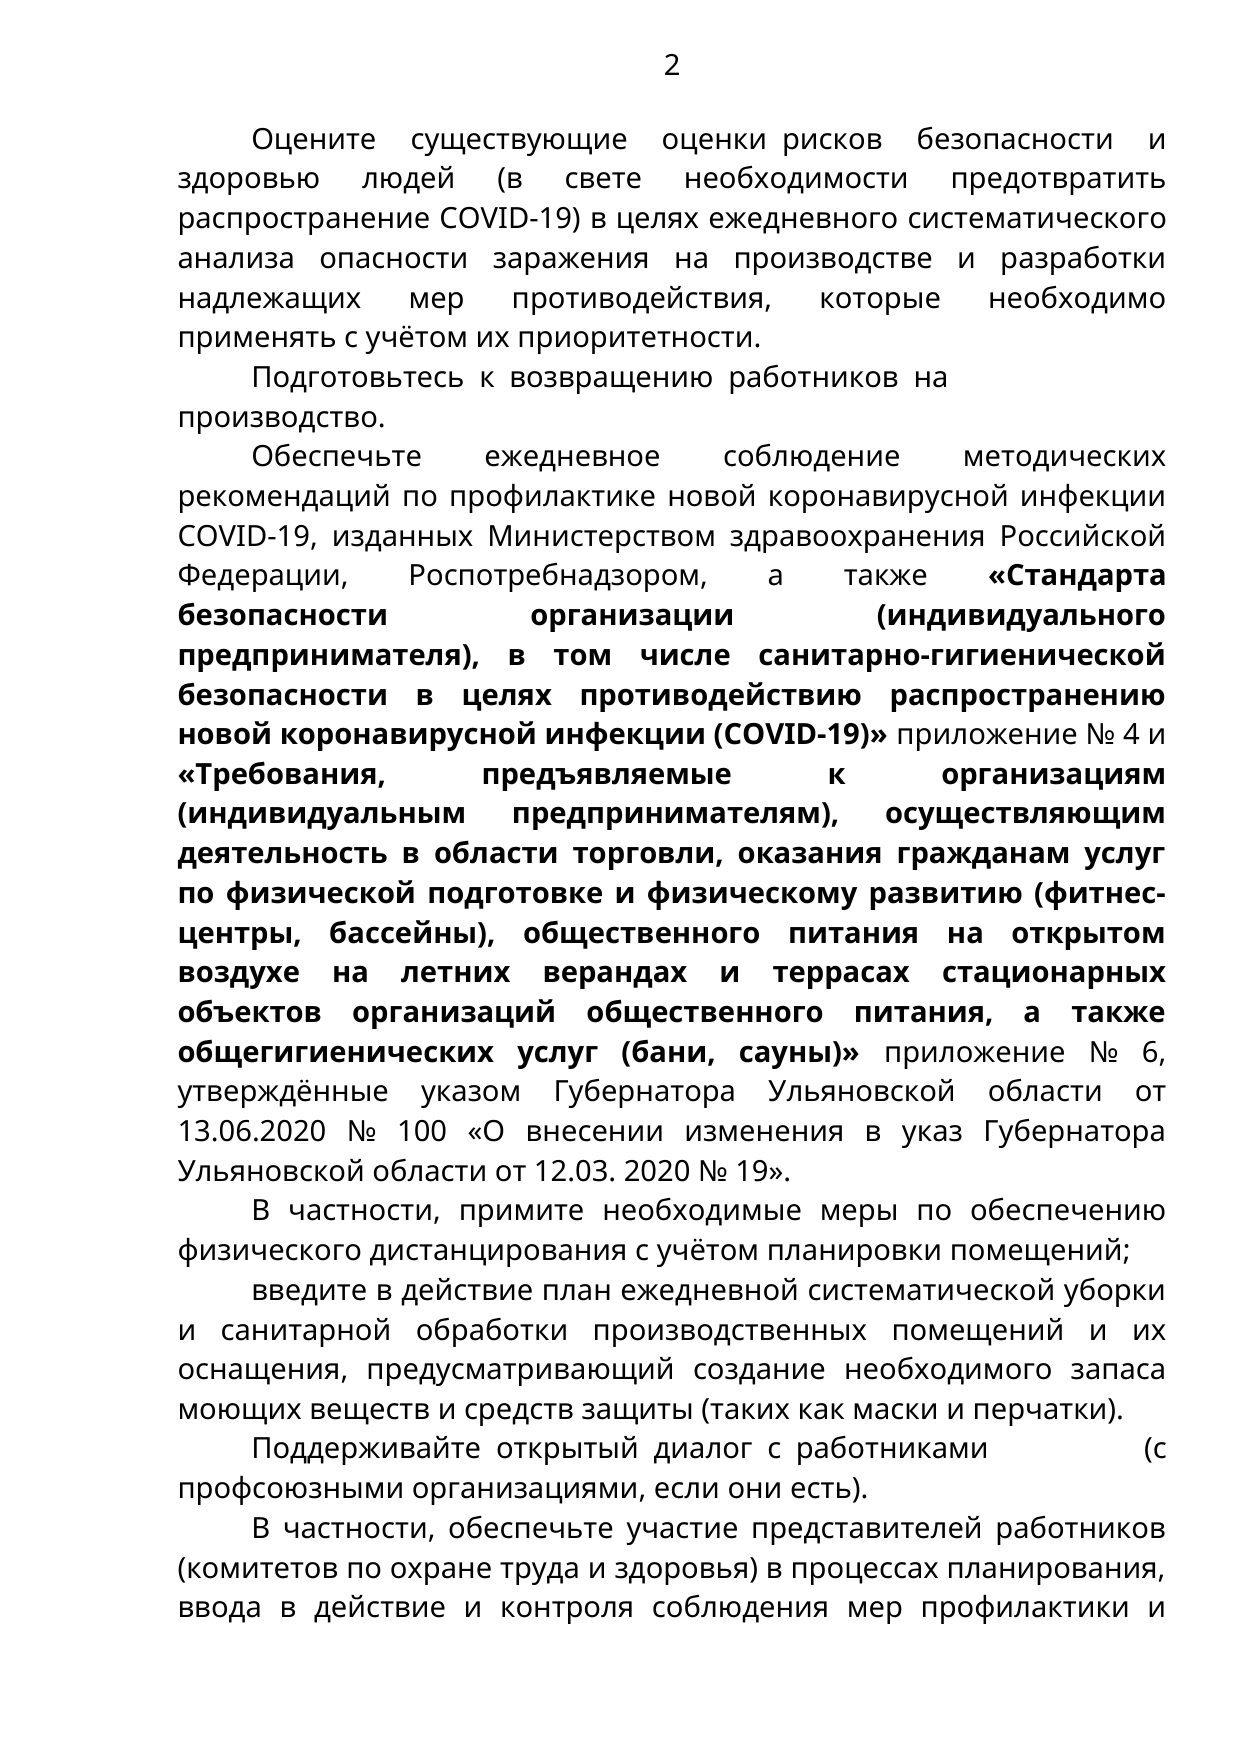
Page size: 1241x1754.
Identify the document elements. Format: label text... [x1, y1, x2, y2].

text Подготовьтесь к возвращению работников на производство. [177, 356, 1167, 436]
text Поддерживайте открытый диалог с работниками (с профсоюзными организациями, если они есть). [177, 1428, 1167, 1507]
text Оцените существующие оценки рисков безопасности и здоровью людей (в свете необходимости предотвратить распространение COVID-19) в целях ежедневного систематического анализа опасности заражения на производстве и разработки надлежащих мер противодействия, которые необходимо применять с учётом их приоритетности. [177, 118, 1167, 356]
text Обеспечьте ежедневное соблюдение методических рекомендаций по профилактике новой коронавирусной инфекции COVID-19, изданных Министерством здравоохранения Российской Федерации, Роспотребнадзором, а также «Стандарта безопасности организации (индивидуального предпринимателя), в том числе санитарно-гигиенической безопасности в целях противодействию распространению новой коронавирусной инфекции (COVID-19)» приложение № 4 и «Требования, предъявляемые к организациям (индивидуальным предпринимателям), осуществляющим деятельность в области торговли, оказания гражданам услуг по физической подготовке и физическому развитию (фитнес-центры, бассейны), общественного питания на открытом воздухе на летних верандах и террасах стационарных объектов организаций общественного питания, а также общегигиенических услуг (бани, сауны)» приложение № 6, утверждённые указом Губернатора Ульяновской области от 13.06.2020 № 100 «О внесении изменения в указ Губернатора Ульяновской области от 12.03. 2020 № 19». [177, 436, 1167, 1190]
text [177, 1507, 1167, 1626]
text введите в действие план ежедневной систематической уборки и санитарной обработки производственных помещений и их оснащения, предусматривающий создание необходимого запаса моющих веществ и средств защиты (таких как маски и перчатки). [177, 1269, 1167, 1428]
text В частности, примите необходимые меры по обеспечению физического дистанцирования с учётом планировки помещений; [177, 1190, 1167, 1269]
